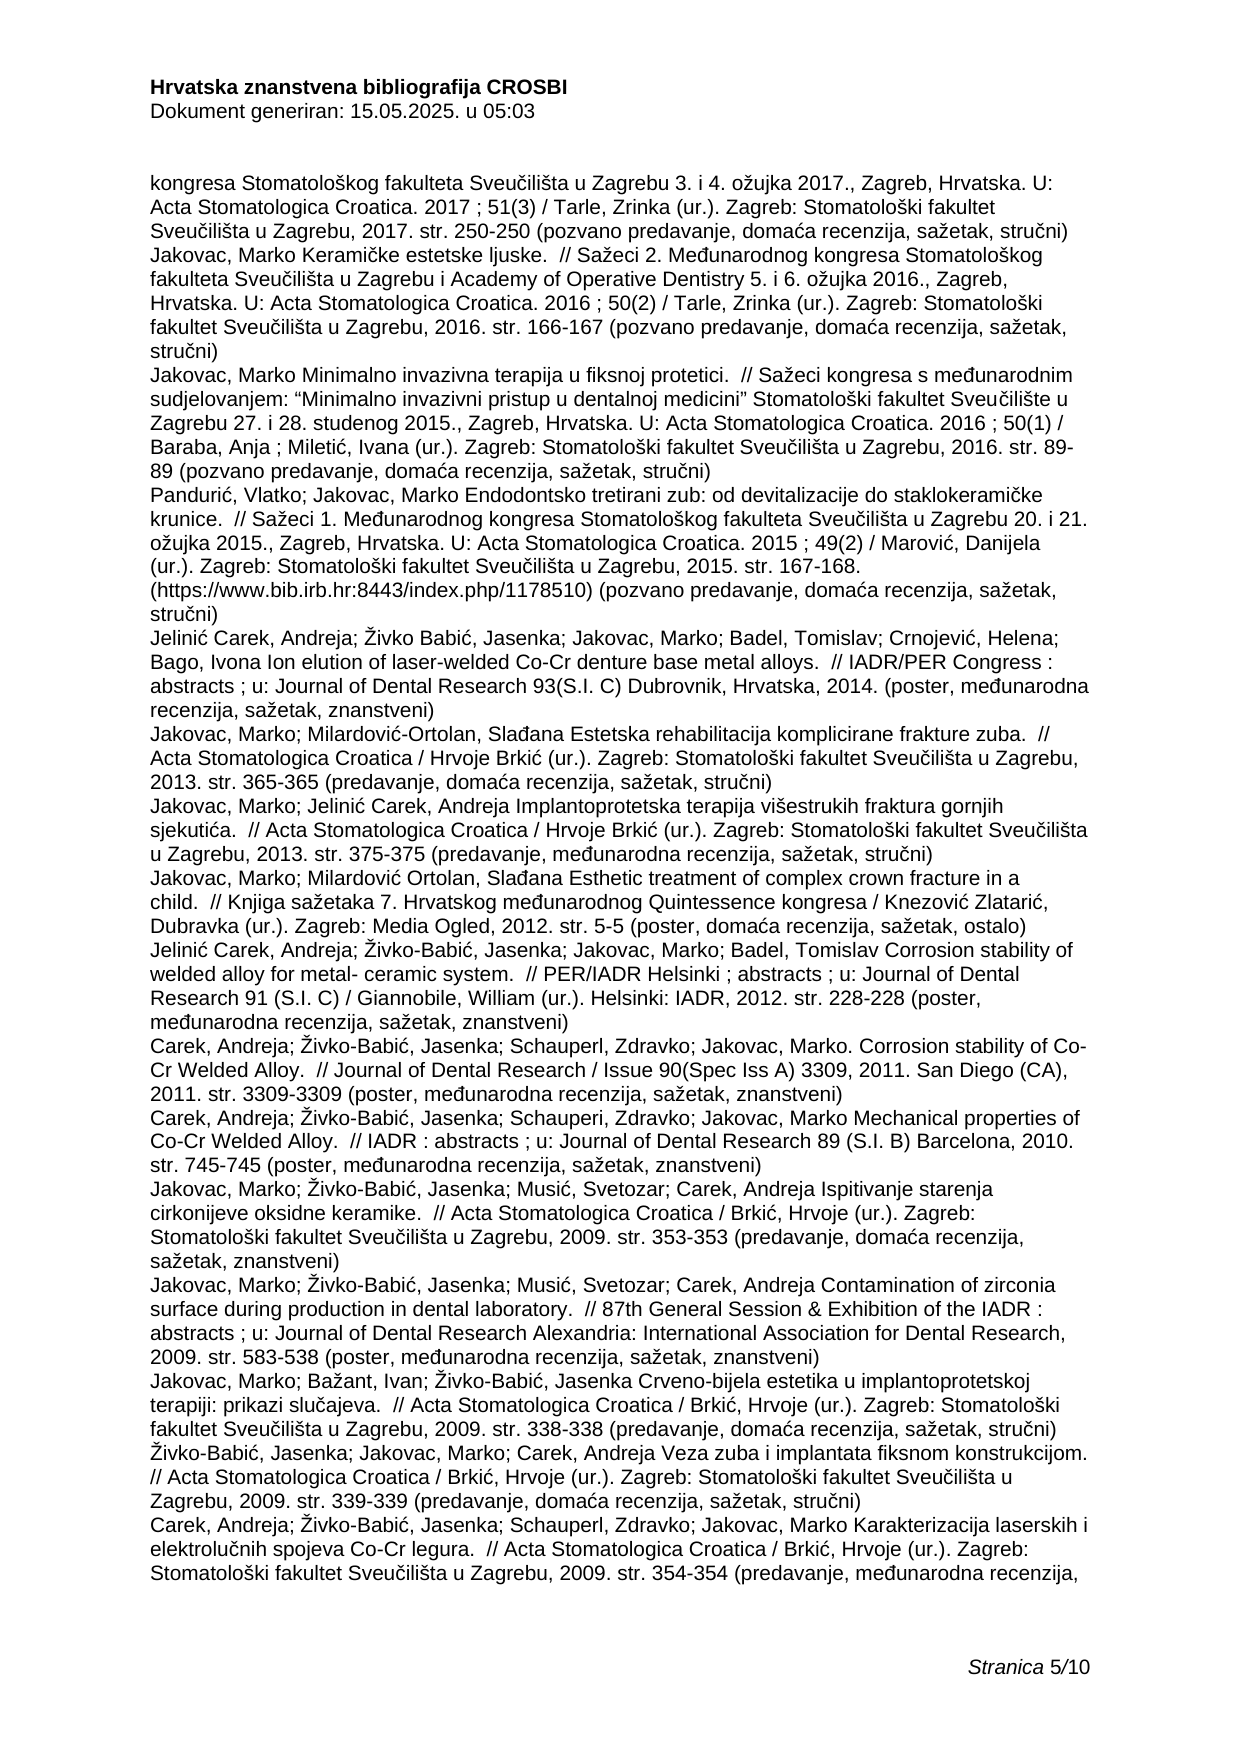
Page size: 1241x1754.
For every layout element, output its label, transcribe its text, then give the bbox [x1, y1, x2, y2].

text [150, 171, 1090, 243]
text Jakovac, Marko; Milardović-Ortolan, Slađana [150, 722, 1090, 794]
text Živko-Babić, Jasenka; Jakovac, Marko; Carek, Andreja [150, 1441, 1090, 1513]
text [150, 1513, 1090, 1584]
text Jakovac, Marko [150, 243, 1090, 363]
text Jakovac, Marko; Bažant, Ivan; Živko-Babić, Jasenka [150, 1369, 1090, 1441]
text Jelinić Carek, Andreja; Živko Babić, Jasenka; Jakovac, Marko; Badel, Tomislav; Crnojević, Helena; Bago, Ivona [150, 626, 1090, 722]
text Jakovac, Marko; Jelinić Carek, Andreja [150, 794, 1090, 866]
text Jakovac, Marko [150, 363, 1090, 482]
text Carek, Andreja; Živko-Babić, Jasenka; Schauperi, Zdravko; Jakovac, Marko [150, 1105, 1090, 1177]
text Jakovac, Marko; Živko-Babić, Jasenka; Musić, Svetozar; Carek, Andreja [150, 1273, 1090, 1369]
text Jelinić Carek, Andreja; Živko-Babić, Jasenka; Jakovac, Marko; Badel, Tomislav [150, 938, 1090, 1033]
text Carek, Andreja; Živko-Babić, Jasenka; Schauperl, Zdravko; Jakovac, Marko. [150, 1033, 1090, 1105]
text Jakovac, Marko; Milardović Ortolan, Slađana [150, 866, 1090, 938]
text Pandurić, Vlatko; Jakovac, Marko [150, 482, 1090, 626]
text Jakovac, Marko; Živko-Babić, Jasenka; Musić, Svetozar; Carek, Andreja [150, 1177, 1090, 1273]
